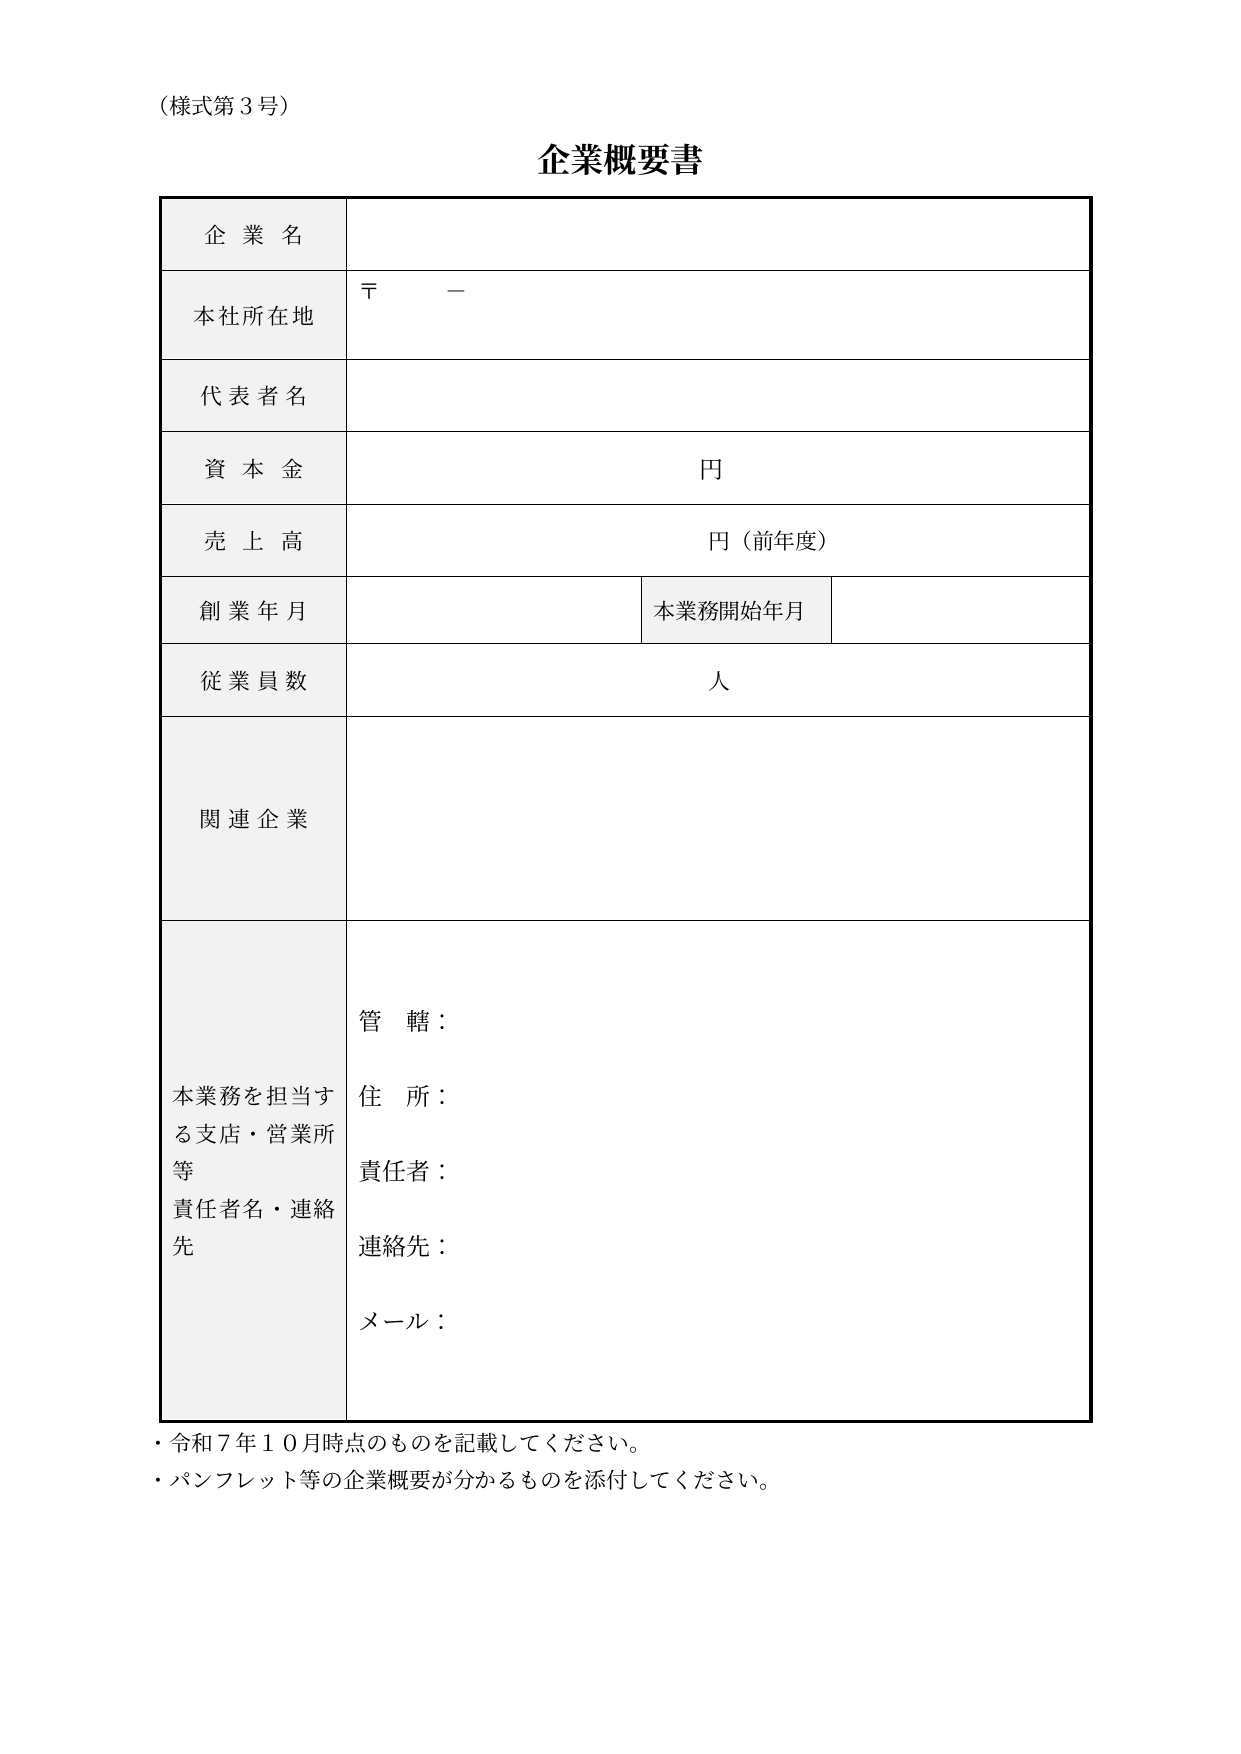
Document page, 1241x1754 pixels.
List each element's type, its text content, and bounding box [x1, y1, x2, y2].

table_header [347, 199, 1089, 270]
table_cell [347, 717, 1089, 920]
table_cell [347, 360, 1089, 431]
table_header 企業名 [162, 199, 346, 270]
text （様式第３号） [148, 89, 1092, 121]
table_cell [347, 577, 641, 643]
text ・令和７年１０月時点のものを記載してください。 [148, 1423, 1092, 1460]
table_cell 本業務開始年月 [642, 577, 831, 643]
table_cell 〒 － [347, 271, 1089, 358]
table_cell 代表者名 [162, 360, 346, 431]
table_cell 関連企業 [162, 717, 346, 920]
table_cell 本社所在地 [162, 271, 346, 358]
table_cell 創業年月 [162, 577, 346, 643]
text 企業概要書 [148, 121, 1092, 196]
table_cell 円 [347, 432, 1089, 503]
table_cell 人 [347, 644, 1089, 716]
table_cell 本業務を担当する支店・営業所等 責任者名・連絡先 [162, 921, 346, 1419]
table_cell 売上高 [162, 505, 346, 576]
text ・パンフレット等の企業概要が分かるものを添付してください。 [148, 1460, 1092, 1498]
table_cell 円（前年度） [347, 505, 1089, 576]
table_cell 従業員数 [162, 644, 346, 716]
table_cell 資本金 [162, 432, 346, 503]
table_cell [832, 577, 1089, 643]
table_cell 管 轄： 住 所： 責任者： 連絡先： メール： [347, 921, 1089, 1419]
